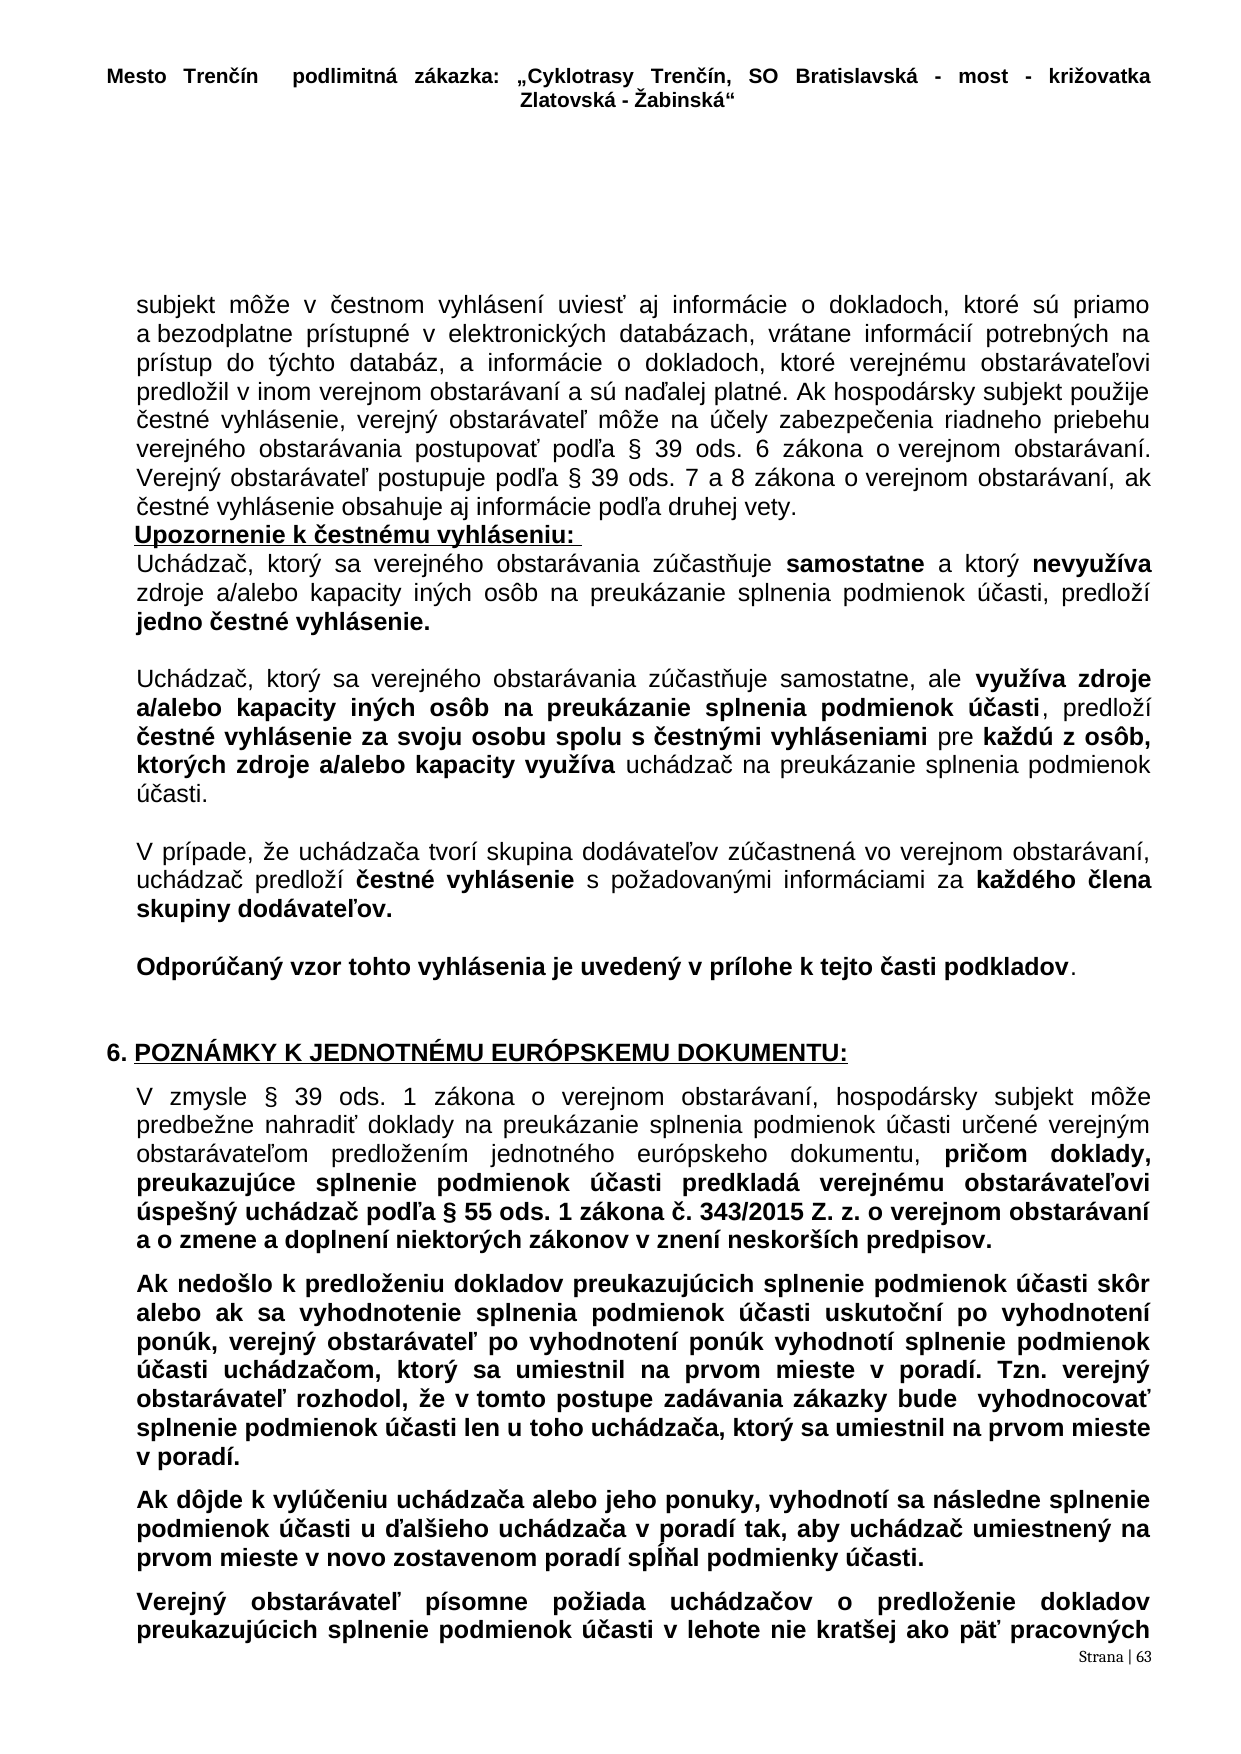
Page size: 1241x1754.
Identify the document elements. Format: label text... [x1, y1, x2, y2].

text Upozornenie k čestnému vyhláseniu: [106, 520, 1152, 549]
text Uchádzač, ktorý sa verejného obstarávania zúčastňuje samostatne a ktorý nevyužíva zdroje a/alebo kapacity iných osôb na preukázanie splnenia podmienok účasti, predloží jedno čestné vyhlásenie. [136, 549, 1152, 635]
text Odporúčaný vzor tohto vyhlásenia je uvedený v prílohe k tejto časti podkladov. [136, 952, 1152, 980]
text V zmysle § 39 ods. 1 zákona o verejnom obstarávaní, hospodársky subjekt môže predbežne nahradiť doklady na preukázanie splnenia podmienok účasti určené verejným obstarávateľom predložením jednotného európskeho dokumentu, pričom doklady, preukazujúce splnenie podmienok účasti predkladá verejnému obstarávateľovi úspešný uchádzač podľa § 55 ods. 1 zákona č. 343/2015 Z. z. o verejnom obstarávaní a o zmene a doplnení niektorých zákonov v znení neskorších predpisov. [136, 1082, 1152, 1254]
text V prípade, že uchádzača tvorí skupina dodávateľov zúčastnená vo verejnom obstarávaní, uchádzač predloží čestné vyhlásenie s požadovanými informáciami za každého člena skupiny dodávateľov. [136, 837, 1152, 923]
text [136, 290, 1152, 520]
text Ak dôjde k vylúčeniu uchádzača alebo jeho ponuky, vyhodnotí sa následne splnenie podmienok účasti u ďalšieho uchádzača v poradí tak, aby uchádzač umiestnený na prvom mieste v novo zostavenom poradí spĺňal podmienky účasti. [136, 1485, 1152, 1572]
text Uchádzač, ktorý sa verejného obstarávania zúčastňuje samostatne, ale využíva zdroje a/alebo kapacity iných osôb na preukázanie splnenia podmienok účasti, predloží čestné vyhlásenie za svoju osobu spolu s čestnými vyhláseniami pre každú z osôb, ktorých zdroje a/alebo kapacity využíva uchádzač na preukázanie splnenia podmienok účasti. [136, 664, 1152, 808]
text Ak nedošlo k predloženiu dokladov preukazujúcich splnenie podmienok účasti skôr alebo ak sa vyhodnotenie splnenia podmienok účasti uskutoční po vyhodnotení ponúk, verejný obstarávateľ po vyhodnotení ponúk vyhodnotí splnenie podmienok účasti uchádzačom, ktorý sa umiestnil na prvom mieste v poradí. Tzn. verejný obstarávateľ rozhodol, že v tomto postupe zadávania zákazky bude vyhodnocovať splnenie podmienok účasti len u toho uchádzača, ktorý sa umiestnil na prvom mieste v poradí. [136, 1269, 1152, 1470]
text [136, 1587, 1152, 1644]
text 6. POZNÁMKY K JEDNOTNÉMU EURÓPSKEMU DOKUMENTU: [106, 1038, 1152, 1067]
